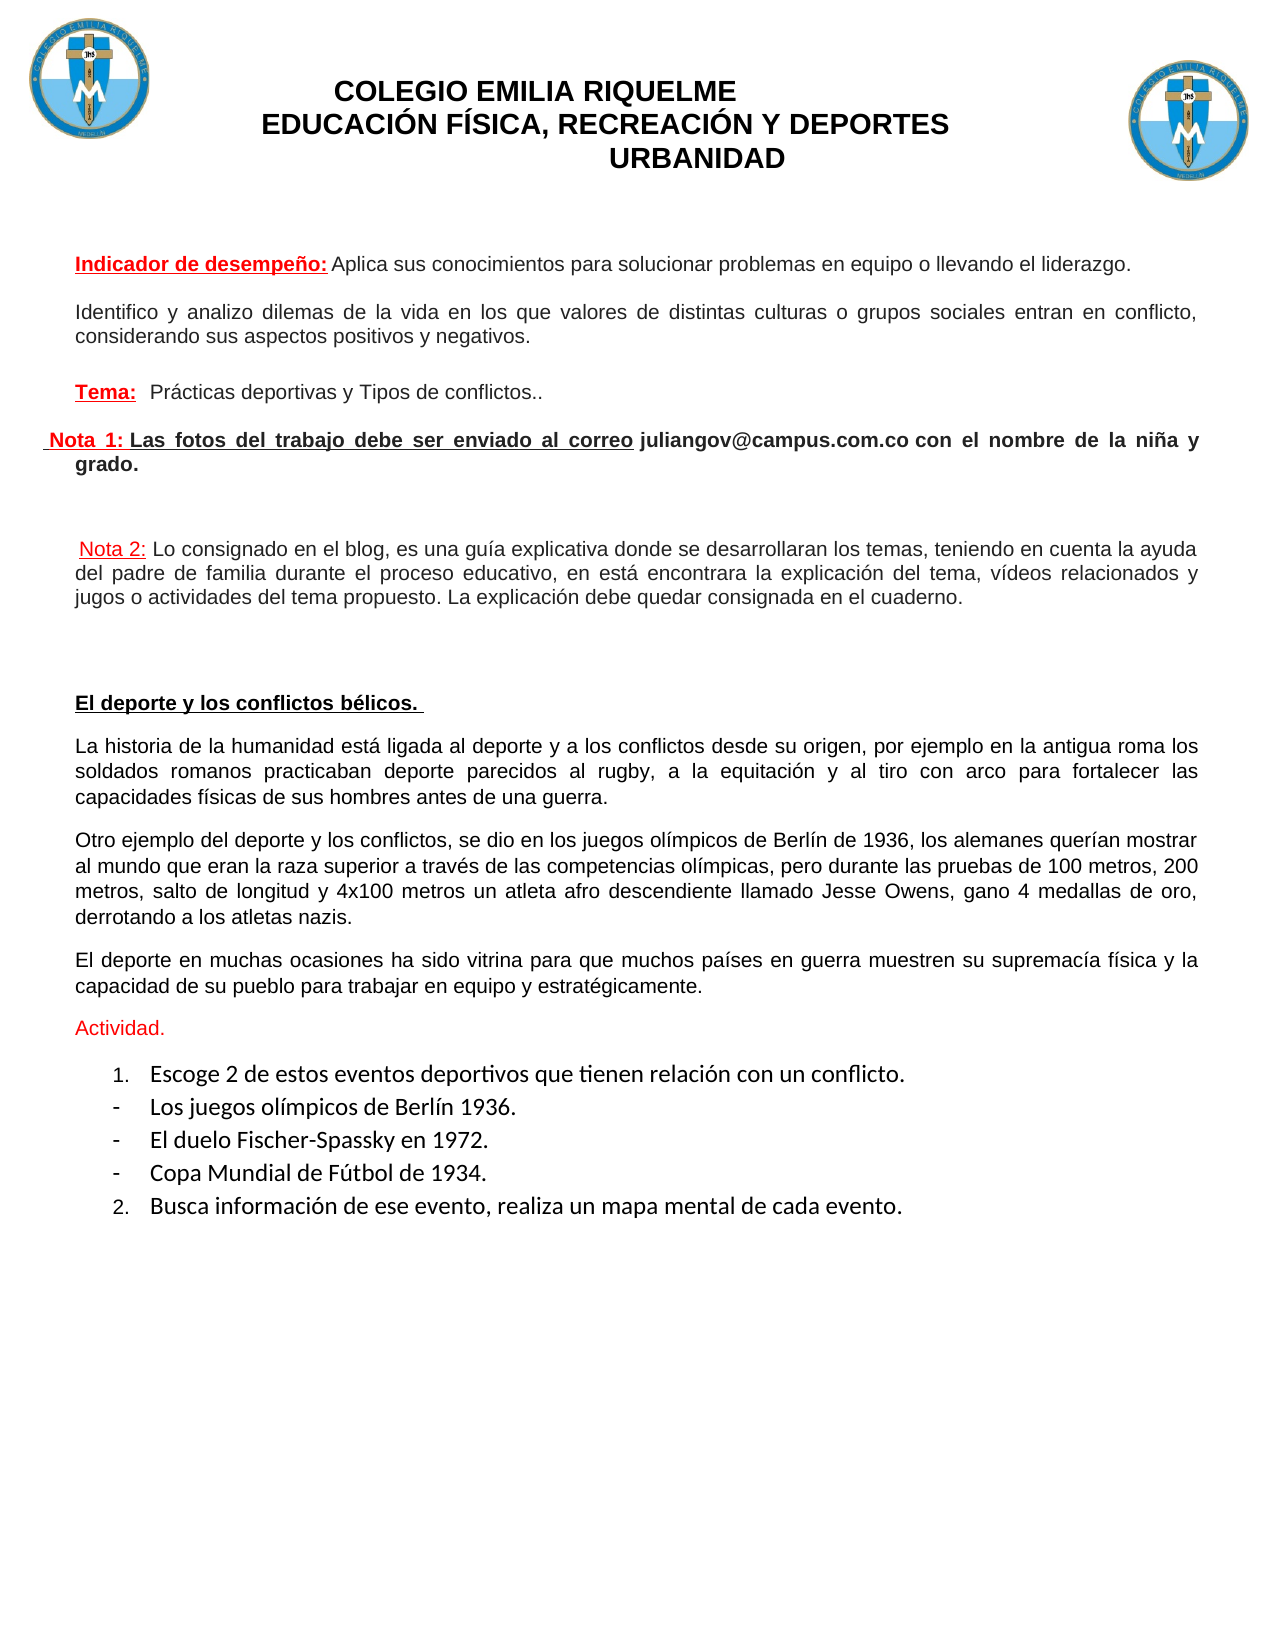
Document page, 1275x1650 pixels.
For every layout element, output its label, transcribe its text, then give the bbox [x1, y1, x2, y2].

list Escoge 2 de estos eventos deportivos que tienen relación con un conflicto. [112, 1058, 1200, 1089]
text Nota 1: Las fotos del trabajo debe ser enviado al correo juliangov@campus.com.co con el nombre de la niña y grado. [37, 428, 1200, 476]
list Los juegos olímpicos de Berlín 1936. [112, 1091, 1200, 1122]
picture [1128, 60, 1249, 181]
text El deporte en muchas ocasiones ha sido vitrina para que muchos países en guerra muestren su supremacía física y la capacidad de su pueblo para trabajar en equipo y estratégicamente. [75, 948, 1200, 997]
text Actividad. [75, 1016, 1200, 1040]
text La historia de la humanidad está ligada al deporte y a los conflictos desde su origen, por ejemplo en la antigua roma los soldados romanos practicaban deporte parecidos al rugby, a la equitación y al tiro con arco para fortalecer las capacidades físicas de sus hombres antes de una guerra. [75, 733, 1200, 809]
text Identifico y analizo dilemas de la vida en los que valores de distintas culturas o grupos sociales entran en conflicto, considerando sus aspectos positivos y negativos. [75, 300, 1200, 348]
list Busca información de ese evento, realiza un mapa mental de cada evento. [112, 1190, 1200, 1221]
text Tema: Prácticas deportivas y Tipos de conflictos.. [75, 380, 1200, 404]
list El duelo Fischer-Spassky en 1972. [112, 1124, 1200, 1155]
text Nota 2: Lo consignado en el blog, es una guía explicativa donde se desarrollaran los temas, teniendo en cuenta la ayuda del padre de familia durante el proceso educativo, en está encontrara la explicación del tema, vídeos relacionados y jugos o actividades del tema propuesto. La explicación debe quedar consignada en el cuaderno. [37, 537, 1200, 608]
text El deporte y los conflictos bélicos. [75, 691, 1200, 715]
picture [29, 18, 150, 139]
text Indicador de desempeño: Aplica sus conocimientos para solucionar problemas en equipo o llevando el liderazgo. [75, 252, 1200, 276]
text Otro ejemplo del deporte y los conflictos, se dio en los juegos olímpicos de Berlín de 1936, los alemanes querían mostrar al mundo que eran la raza superior a través de las competencias olímpicas, pero durante las pruebas de 100 metros, 200 metros, salto de longitud y 4x100 metros un atleta afro descendiente llamado Jesse Owens, gano 4 medallas de oro, derrotando a los atletas nazis. [75, 828, 1200, 929]
list Copa Mundial de Fútbol de 1934. [112, 1157, 1200, 1188]
